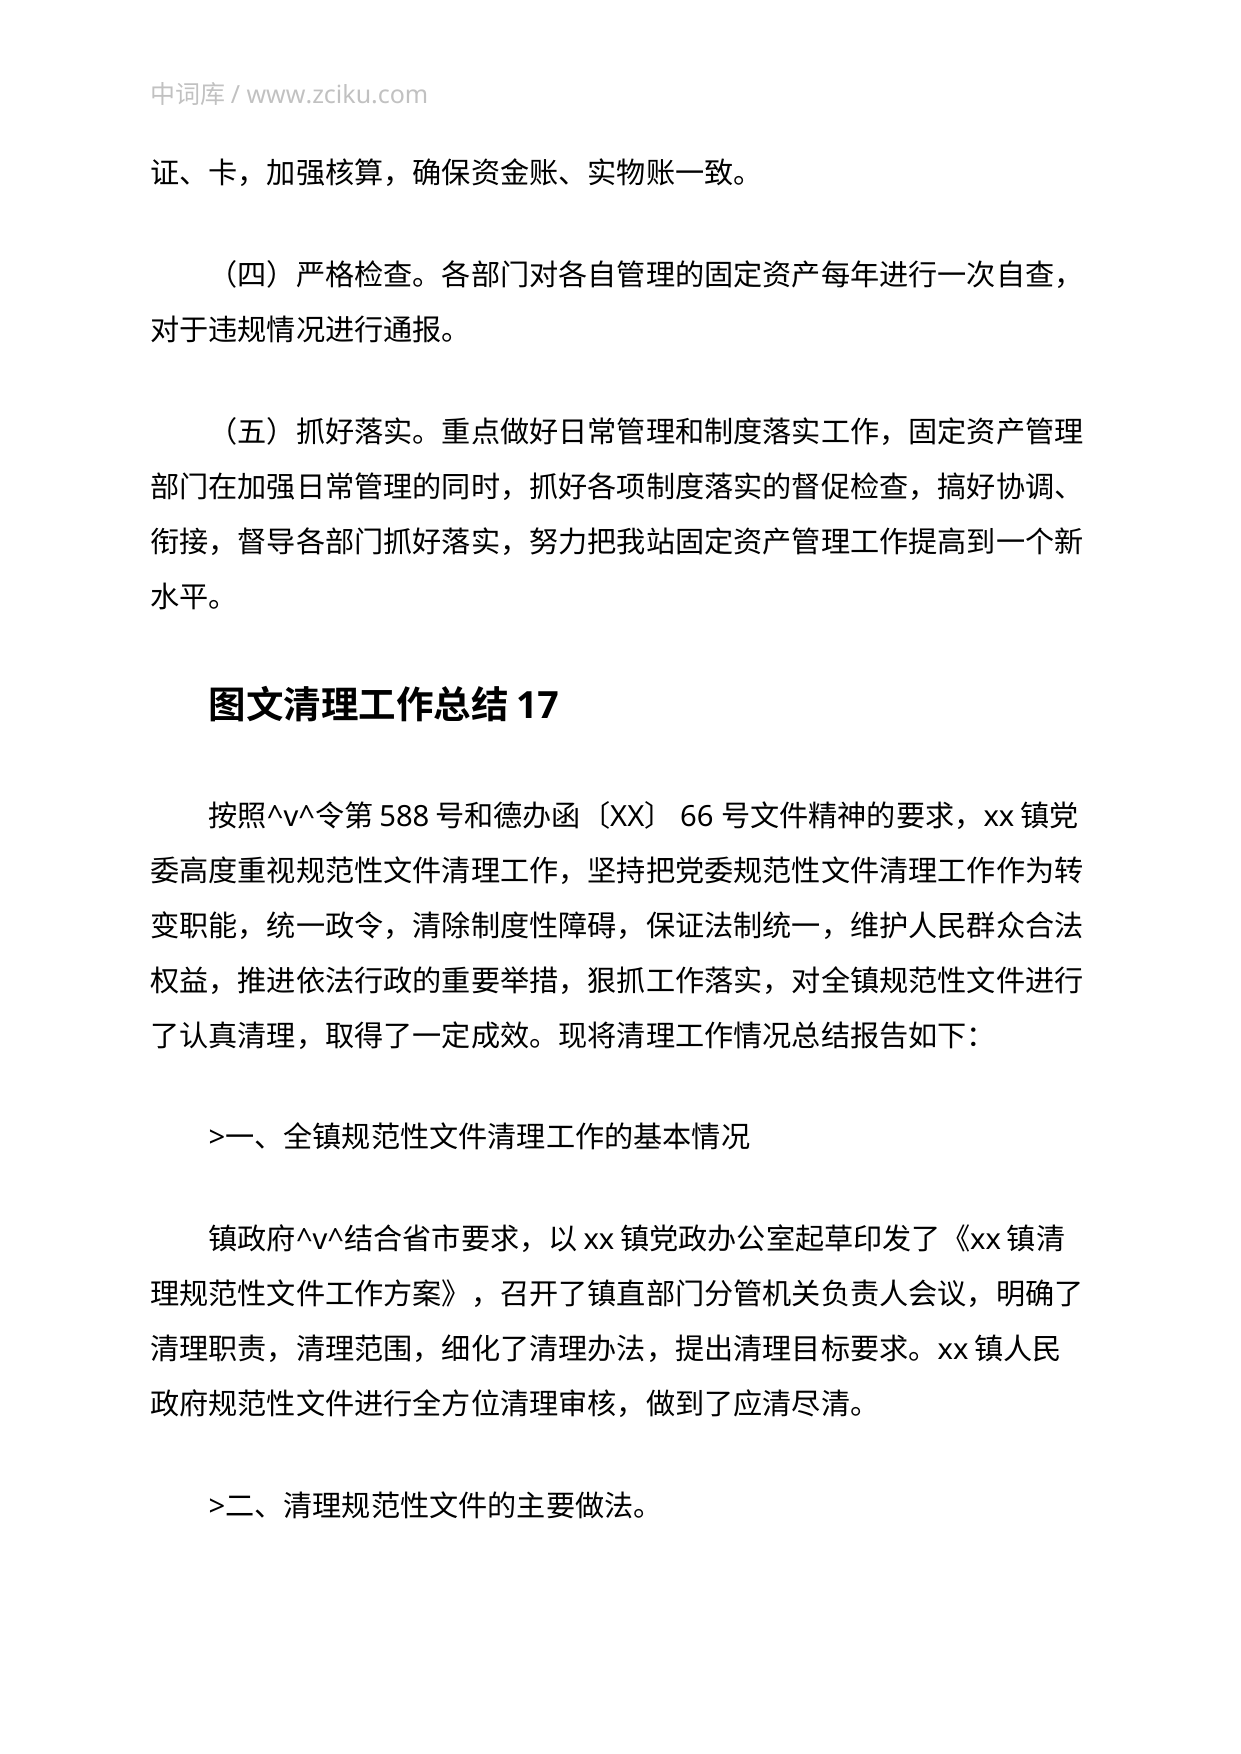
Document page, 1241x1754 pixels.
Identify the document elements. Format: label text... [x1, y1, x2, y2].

text 镇政府^v^结合省市要求，以xx镇党政办公室起草印发了《xx镇清理规范性文件工作方案》，召开了镇直部门分管机关负责人会议，明确了清理职责，清理范围，细化了清理办法，提出清理目标要求。xx镇人民政府规范性文件进行全方位清理审核，做到了应清尽清。 [150, 1216, 1090, 1423]
text （四）严格检查。各部门对各自管理的固定资产每年进行一次自查，对于违规情况进行通报。 [150, 252, 1090, 349]
text 按照^v^令第588号和德办函〔XX〕 66 号文件精神的要求，xx镇党委高度重视规范性文件清理工作，坚持把党委规范性文件清理工作作为转变职能，统一政令，清除制度性障碍，保证法制统一，维护人民群众合法权益，推进依法行政的重要举措，狠抓工作落实，对全镇规范性文件进行了认真清理，取得了一定成效。现将清理工作情况总结报告如下： [150, 792, 1090, 1054]
text >二、清理规范性文件的主要做法。 [150, 1483, 1090, 1525]
text （五）抓好落实。重点做好日常管理和制度落实工作，固定资产管理部门在加强日常管理的同时，抓好各项制度落实的督促检查，搞好协调、衔接，督导各部门抓好落实，努力把我站固定资产管理工作提高到一个新水平。 [150, 408, 1090, 615]
text >一、全镇规范性文件清理工作的基本情况 [150, 1114, 1090, 1156]
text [150, 150, 1090, 192]
text 图文清理工作总结17 [150, 675, 1090, 729]
